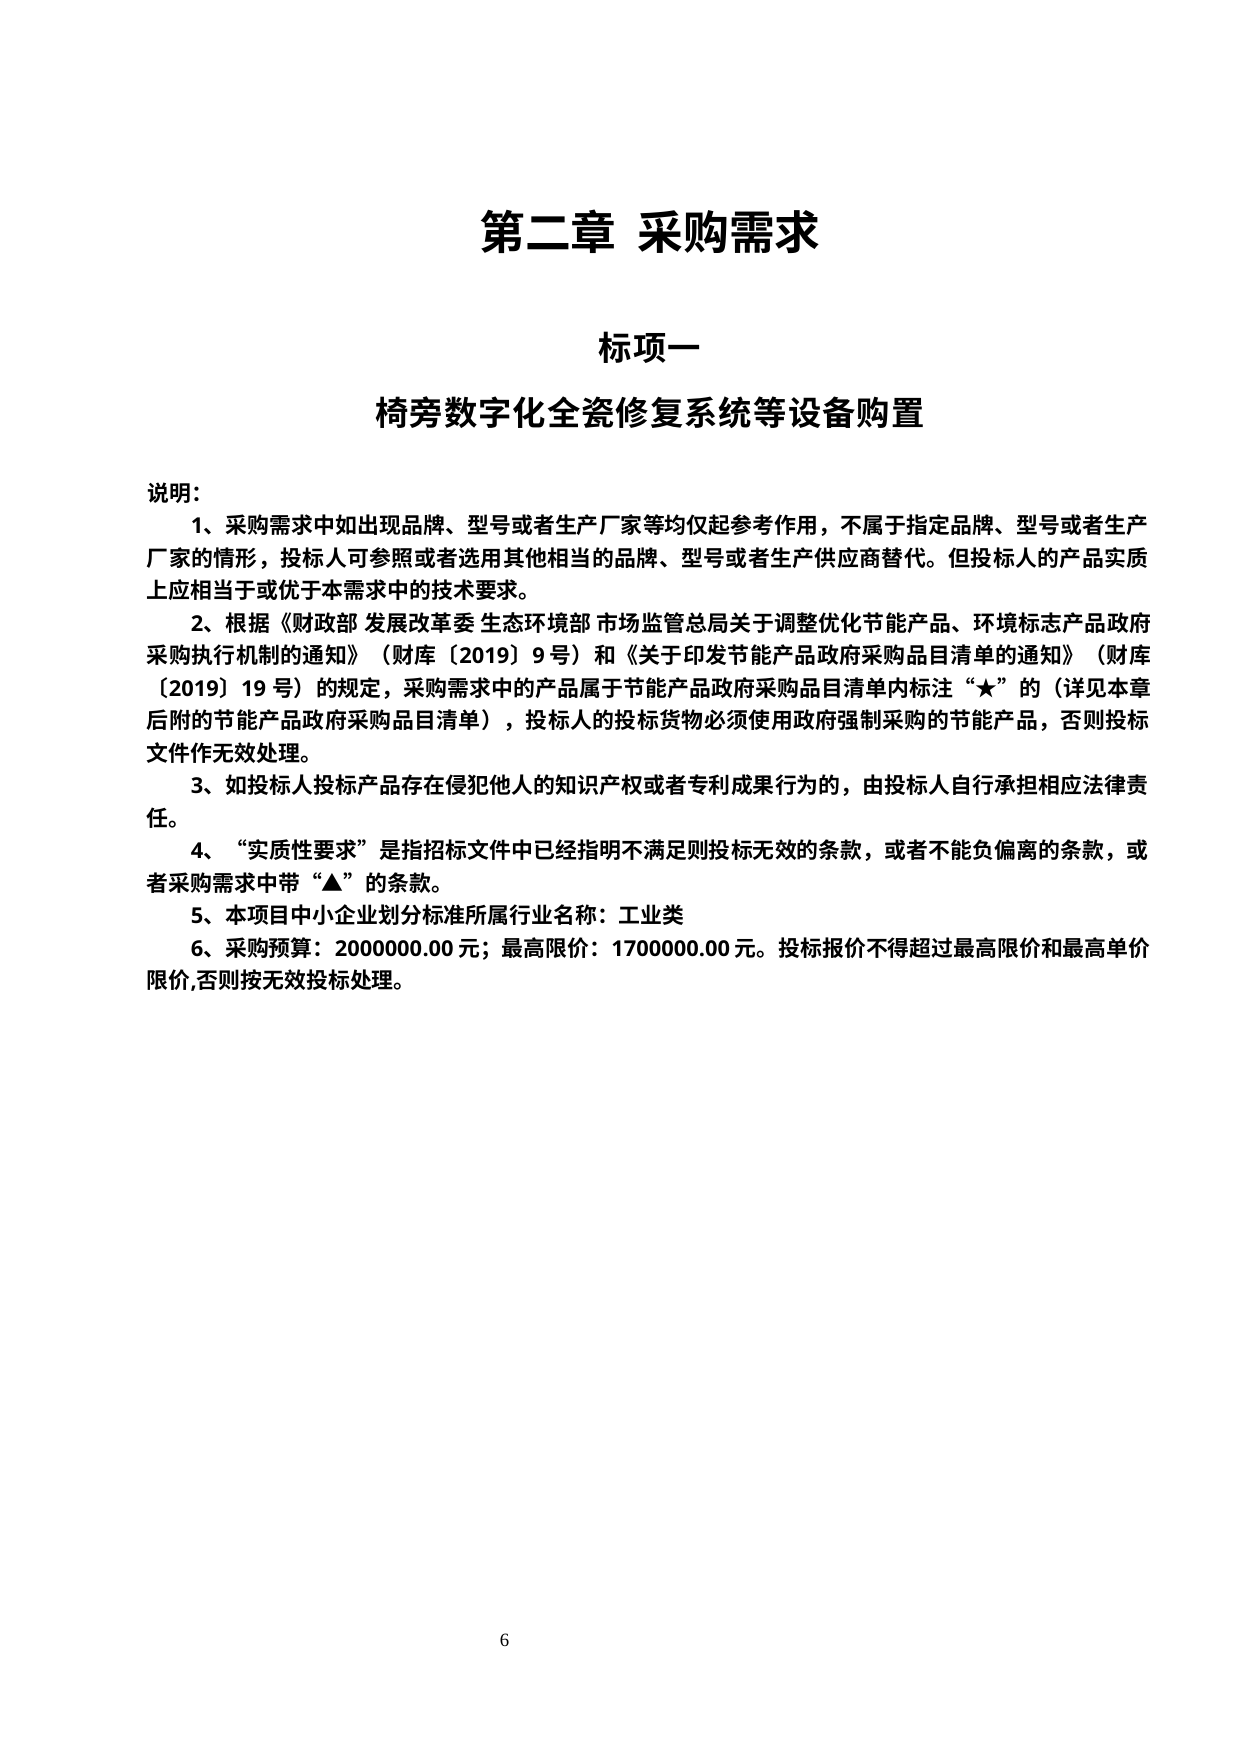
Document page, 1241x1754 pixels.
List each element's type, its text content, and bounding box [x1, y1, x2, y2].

text 4、“实质性要求”是指招标文件中已经指明不满足则投标无效的条款，或者不能负偏离的条款，或者采购需求中带“▲”的条款。 [147, 833, 1152, 898]
text 椅旁数字化全瓷修复系统等设备购置 [148, 378, 1152, 443]
text 说明： [148, 476, 1152, 508]
text 5、本项目中小企业划分标准所属行业名称：工业类 [147, 898, 1152, 931]
text 标项一 [148, 313, 1152, 378]
text 1、采购需求中如出现品牌、型号或者生产厂家等均仅起参考作用，不属于指定品牌、型号或者生产厂家的情形，投标人可参照或者选用其他相当的品牌、型号或者生产供应商替代。但投标人的产品实质上应相当于或优于本需求中的技术要求。 [147, 508, 1152, 606]
text 6、采购预算：2000000.00元；最高限价：1700000.00元。投标报价不得超过最高限价和最高单价限价,否则按无效投标处理。 [147, 931, 1152, 996]
subtitle 第二章 采购需求 [148, 181, 1152, 279]
text 2、根据《财政部 发展改革委 生态环境部 市场监管总局关于调整优化节能产品、环境标志产品政府采购执行机制的通知》（财库〔2019〕9号）和《关于印发节能产品政府采购品目清单的通知》（财库〔2019〕19 号）的规定，采购需求中的产品属于节能产品政府采购品目清单内标注“★”的（详见本章后附的节能产品政府采购品目清单），投标人的投标货物必须使用政府强制采购的节能产品，否则投标文件作无效处理。 [147, 606, 1152, 768]
text 3、如投标人投标产品存在侵犯他人的知识产权或者专利成果行为的，由投标人自行承担相应法律责任。 [147, 768, 1152, 833]
